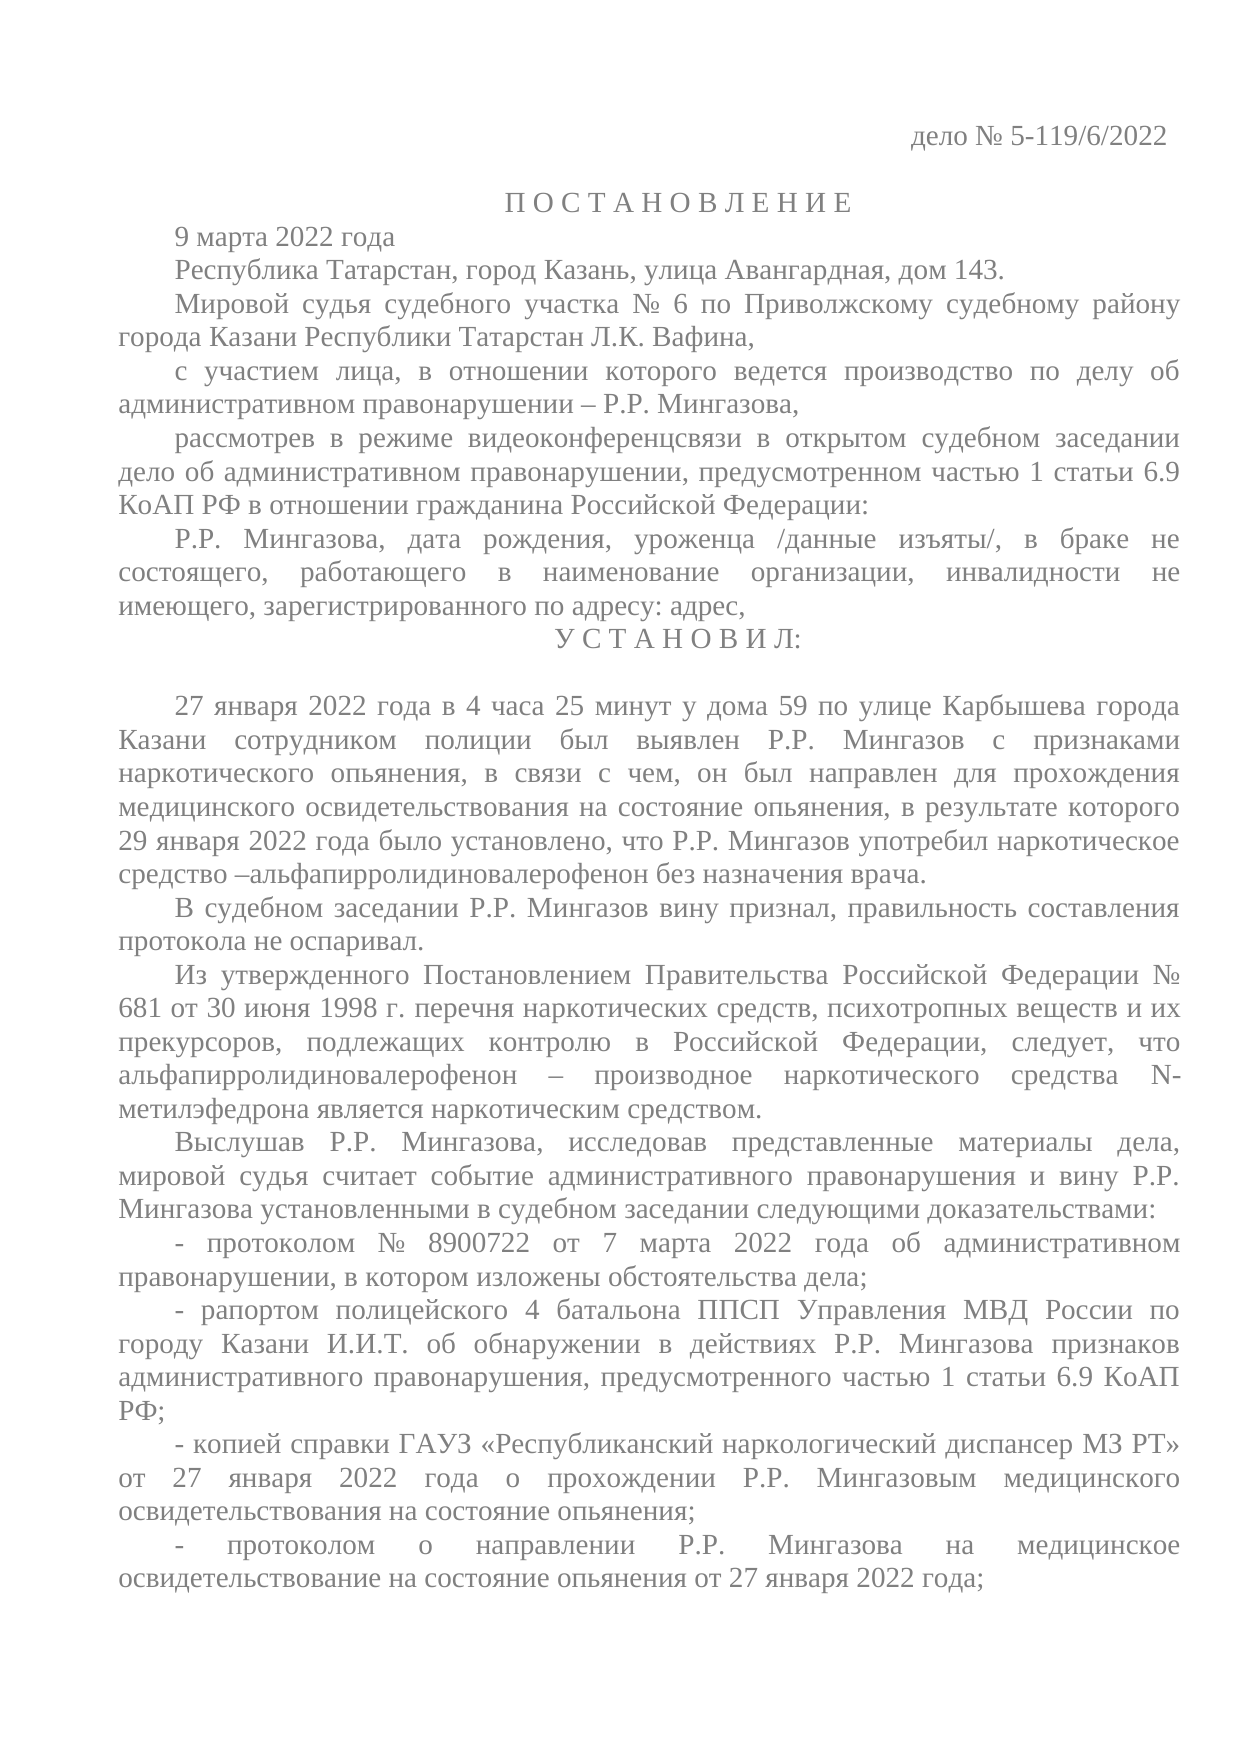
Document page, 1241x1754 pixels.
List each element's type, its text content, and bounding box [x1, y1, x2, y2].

text дело № 5-119/6/2022 [118, 118, 1181, 152]
text У С Т А Н О В И Л: [118, 621, 1181, 655]
text 27 января 2022 года в 4 часа 25 минут у дома 59 по улице Карбышева города Казани сотрудником полиции был выявлен Р.Р. Мингазов с признаками наркотического опьянения, в связи с чем, он был направлен для прохождения медицинского освидетельствования на состояние опьянения, в результате которого 29 января 2022 года было установлено, что Р.Р. Мингазов употребил наркотическое средство –альфапирролидиновалерофенон без назначения врача. [118, 688, 1181, 890]
text Выслушав Р.Р. Мингазова, исследовав представленные материалы дела, мировой судья считает событие административного правонарушения и вину Р.Р. Мингазова установленными в судебном заседании следующими доказательствами: [118, 1124, 1181, 1225]
text - протоколом № 8900722 от 7 марта 2022 года об административном правонарушении, в котором изложены обстоятельства дела; [118, 1225, 1181, 1292]
text Мировой судья судебного участка № 6 по Приволжскому судебному району города Казани Республики Татарстан Л.К. Вафина, [118, 286, 1181, 353]
text Р.Р. Мингазова, дата рождения, уроженца /данные изъяты/, в браке не состоящего, работающего в наименование организации, инвалидности не имеющего, зарегистрированного по адресу: адрес, [118, 521, 1181, 621]
text П О С Т А Н О В Л Е Н И Е [118, 185, 1181, 219]
text В судебном заседании Р.Р. Мингазов вину признал, правильность составления протокола не оспаривал. [118, 890, 1181, 957]
text рассмотрев в режиме видеоконференцсвязи в открытом судебном заседании дело об административном правонарушении, предусмотренном частью 1 статьи 6.9 КоАП РФ в отношении гражданина Российской Федерации: [118, 420, 1181, 521]
text - копией справки ГАУЗ «Республиканский наркологический диспансер МЗ РТ» от 27 января 2022 года о прохождении Р.Р. Мингазовым медицинского освидетельствования на состояние опьянения; [118, 1426, 1181, 1527]
text - рапортом полицейского 4 батальона ППСП Управления МВД России по городу Казани И.И.Т. об обнаружении в действиях Р.Р. Мингазова признаков административного правонарушения, предусмотренного частью 1 статьи 6.9 КоАП РФ; [118, 1292, 1181, 1426]
text - протоколом о направлении Р.Р. Мингазова на медицинское освидетельствование на состояние опьянения от 27 января 2022 года; [118, 1527, 1181, 1594]
text с участием лица, в отношении которого ведется производство по делу об административном правонарушении – Р.Р. Мингазова, [118, 353, 1181, 420]
text Из утвержденного Постановлением Правительства Российской Федерации № 681 от 30 июня . перечня наркотических средств, психотропных веществ и их прекурсоров, подлежащих контролю в Российской Федерации, следует, что альфапирролидиновалерофенон – производное наркотического средства N-метилэфедрона является наркотическим средством. [118, 957, 1181, 1124]
text 9 марта 2022 года [118, 219, 1181, 252]
text Республика Татарстан, город Казань, улица Авангардная, дом 143. [118, 252, 1181, 286]
